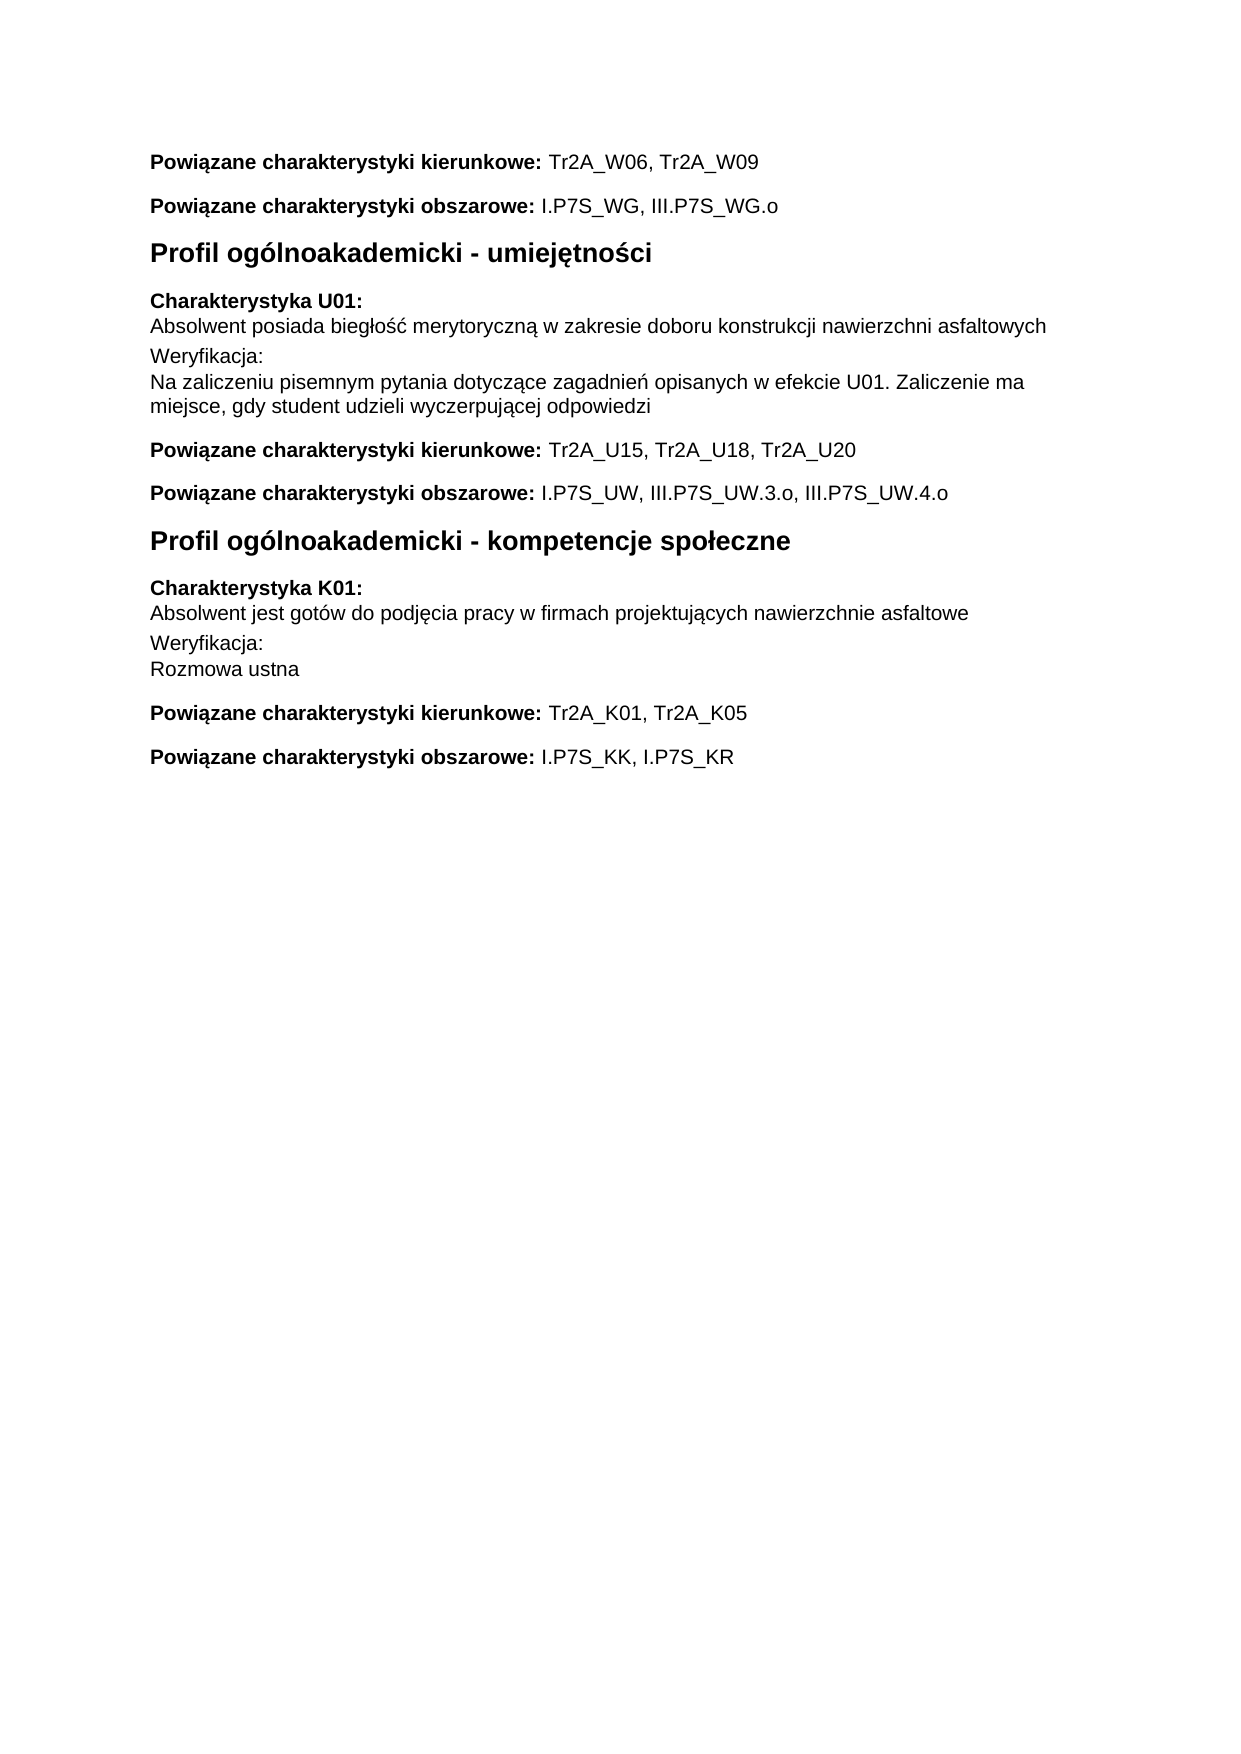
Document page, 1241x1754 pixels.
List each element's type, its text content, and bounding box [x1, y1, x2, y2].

text Powiązane charakterystyki kierunkowe: Tr2A_K01, Tr2A_K05 [150, 701, 1090, 725]
text Na zaliczeniu pisemnym pytania dotyczące zagadnień opisanych w efekcie U01. Zaliczenie ma miejsce, gdy student udzieli wyczerpującej odpowiedzi [150, 370, 1090, 418]
subtitle Profil ogólnoakademicki - umiejętności [150, 237, 1090, 269]
text Rozmowa ustna [150, 657, 1090, 681]
subtitle Profil ogólnoakademicki - kompetencje społeczne [150, 525, 1090, 556]
text Powiązane charakterystyki obszarowe: I.P7S_UW, III.P7S_UW.3.o, III.P7S_UW.4.o [150, 481, 1090, 505]
text Charakterystyka U01: [150, 288, 1090, 312]
text Powiązane charakterystyki kierunkowe: Tr2A_U15, Tr2A_U18, Tr2A_U20 [150, 437, 1090, 461]
text Powiązane charakterystyki kierunkowe: Tr2A_W06, Tr2A_W09 [150, 150, 1090, 174]
text Powiązane charakterystyki obszarowe: I.P7S_WG, III.P7S_WG.o [150, 194, 1090, 218]
text Powiązane charakterystyki obszarowe: I.P7S_KK, I.P7S_KR [150, 745, 1090, 769]
text Absolwent posiada biegłość merytoryczną w zakresie doboru konstrukcji nawierzchni asfaltowych [150, 313, 1090, 337]
text Absolwent jest gotów do podjęcia pracy w firmach projektujących nawierzchnie asfaltowe [150, 601, 1090, 625]
text Weryfikacja: [150, 344, 1090, 368]
text Weryfikacja: [150, 631, 1090, 655]
text Charakterystyka K01: [150, 576, 1090, 600]
